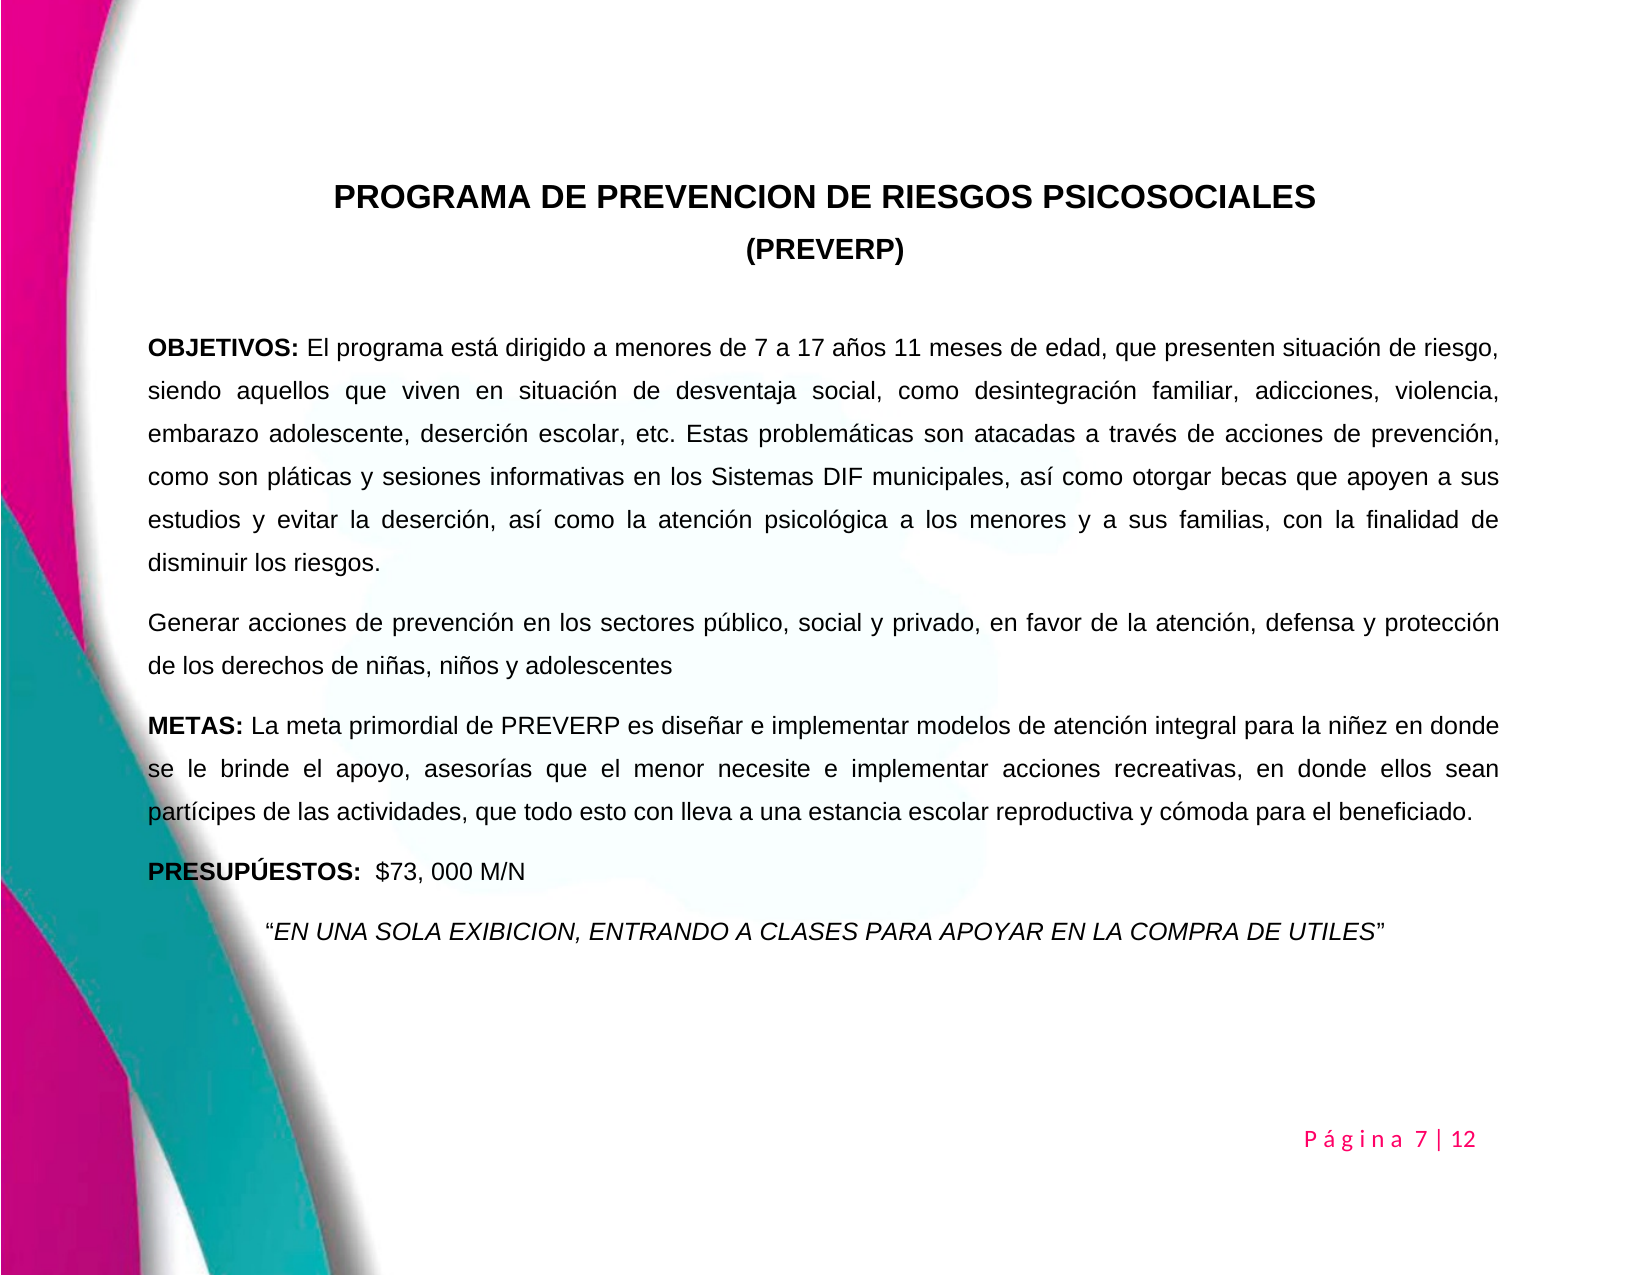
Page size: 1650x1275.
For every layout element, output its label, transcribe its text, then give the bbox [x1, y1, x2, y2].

text PRESUPÚESTOS: $73, 000 M/N [148, 857, 1502, 886]
text (PREVERP) [148, 232, 1502, 266]
text PROGRAMA DE PREVENCION DE RIESGOS PSICOSOCIALES [148, 177, 1502, 216]
text Generar acciones de prevención en los sectores público, social y privado, en favor de la atención, defensa y protección de los derechos de niñas, niños y adolescentes [148, 608, 1502, 680]
text OBJETIVOS: El programa está dirigido a menores de 7 a 17 años 11 meses de edad, que presenten situación de riesgo, siendo aquellos que viven en situación de desventaja social, como desintegración familiar, adicciones, violencia, embarazo adolescente, deserción escolar, etc. Estas problemáticas son atacadas a través de acciones de prevención, como son pláticas y sesiones informativas en los Sistemas DIF municipales, así como otorgar becas que apoyen a sus estudios y evitar la deserción, así como la atención psicológica a los menores y a sus familias, con la finalidad de disminuir los riesgos. [148, 333, 1502, 577]
text METAS: La meta primordial de PREVERP es diseñar e implementar modelos de atención integral para la niñez en donde se le brinde el apoyo, asesorías que el menor necesite e implementar acciones recreativas, en donde ellos sean partícipes de las actividades, que todo esto con lleva a una estancia escolar reproductiva y cómoda para el beneficiado. [148, 711, 1502, 826]
picture [1, 0, 1650, 1275]
text “EN UNA SOLA EXIBICION, ENTRANDO A CLASES PARA APOYAR EN LA COMPRA DE UTILES” [148, 917, 1502, 946]
